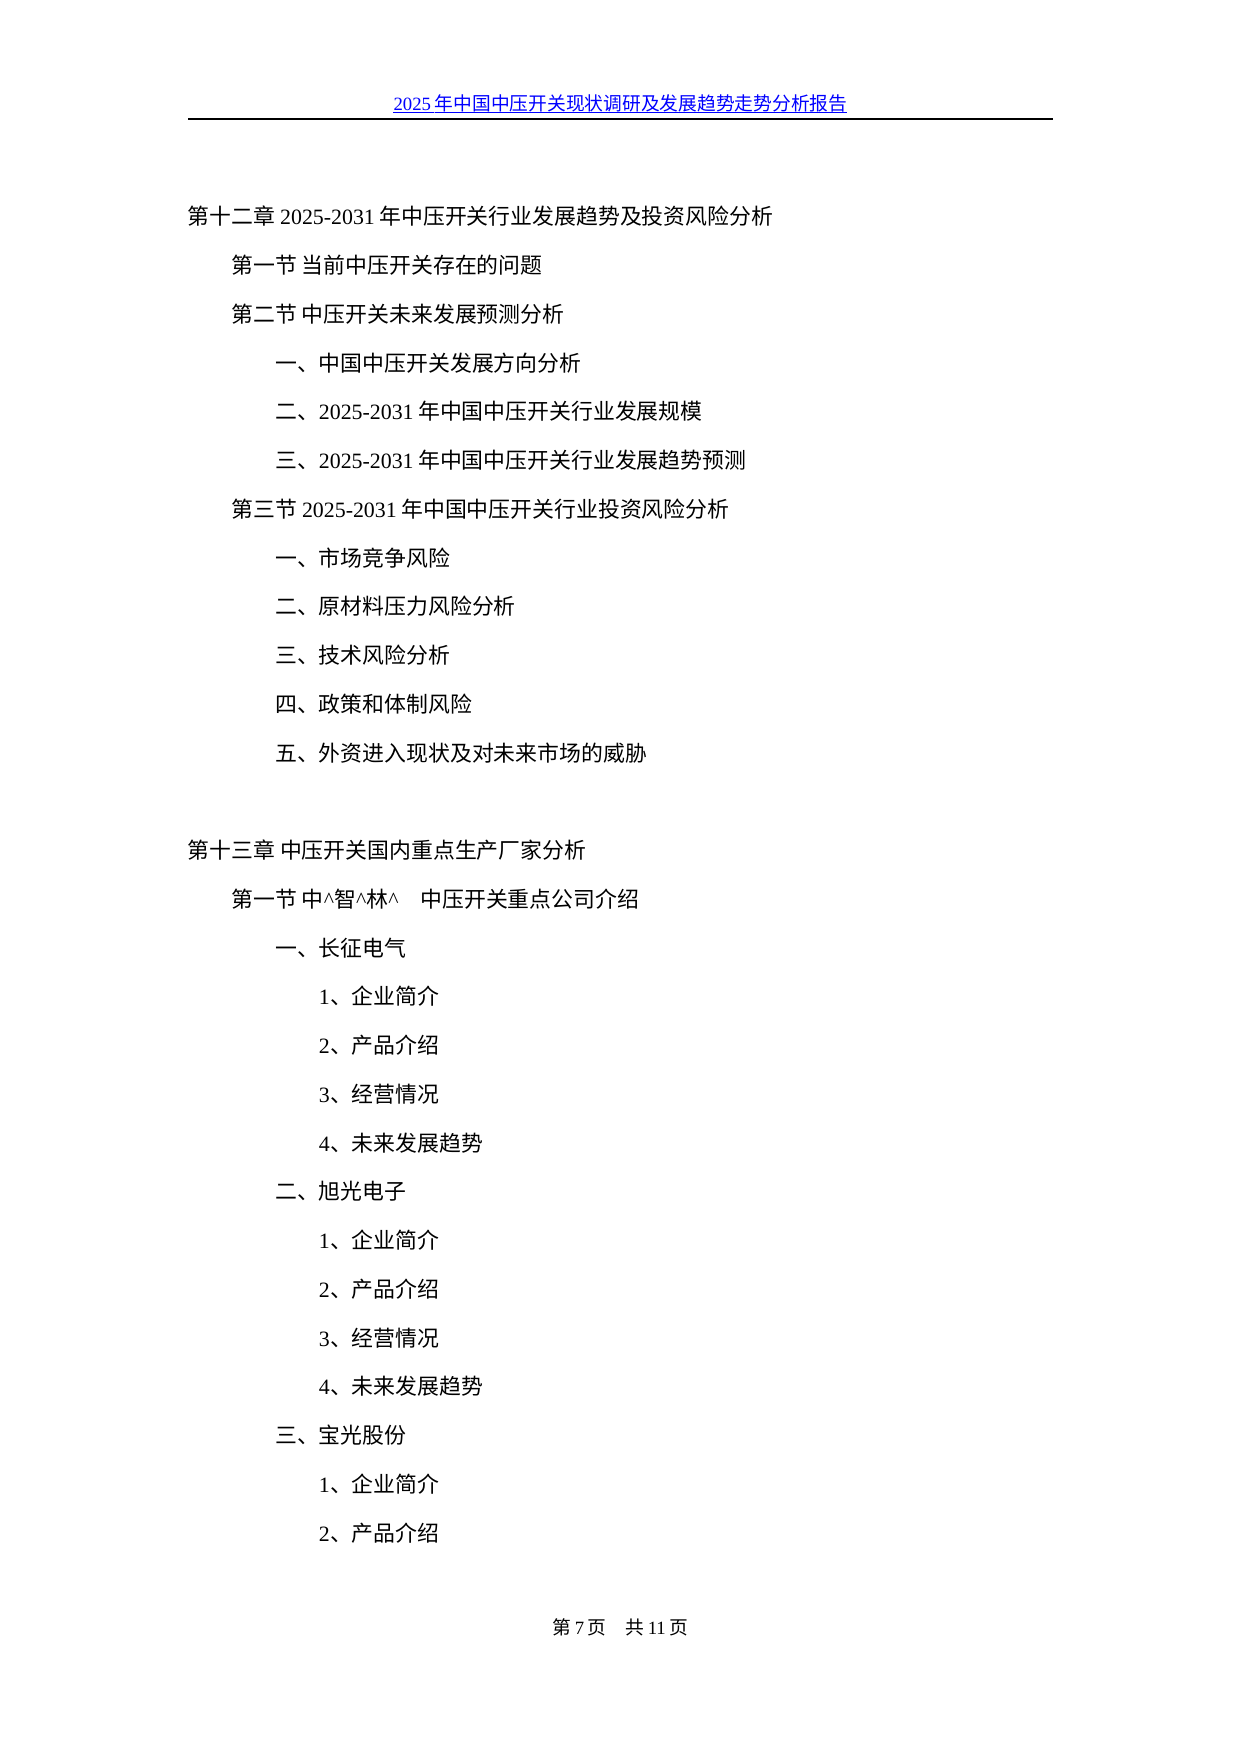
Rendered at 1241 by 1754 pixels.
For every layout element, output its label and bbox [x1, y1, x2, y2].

text [187, 150, 1053, 1548]
